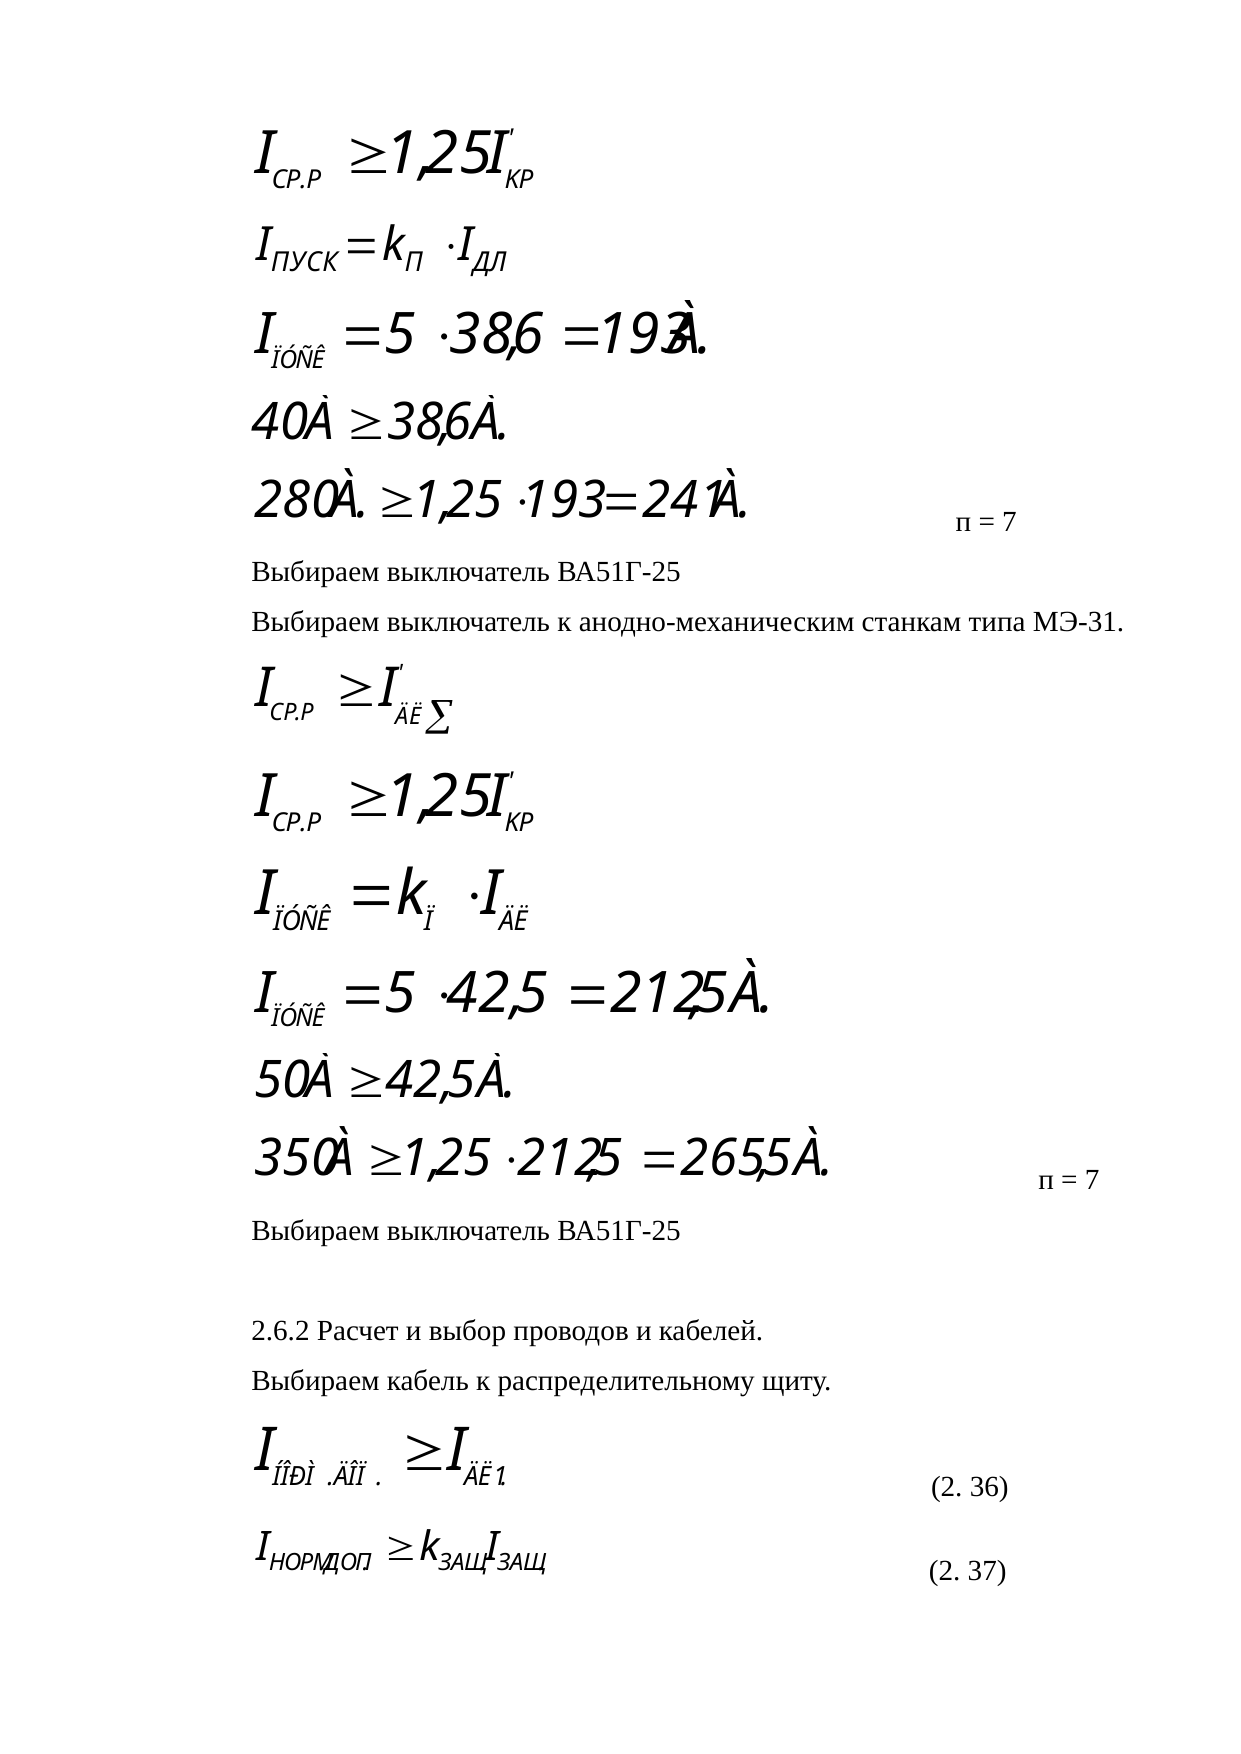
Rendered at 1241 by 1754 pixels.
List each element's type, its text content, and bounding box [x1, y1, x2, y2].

text п = 7 [177, 395, 1152, 537]
text Выбираем выключатель ВА51Г-25 [177, 554, 1152, 588]
text п = 7 [177, 1053, 1152, 1196]
text (2. 37) [177, 1520, 1152, 1587]
text Выбираем выключатель ВА51Г-25 [177, 1213, 1152, 1246]
text Выбираем выключатель к анодно-механическим станкам типа МЭ-31. [177, 604, 1152, 638]
text 2.6.2 Расчет и выбор проводов и кабелей. [177, 1313, 1152, 1347]
text (2. 36) [177, 1414, 1152, 1503]
text Выбираем кабель к распределительному щиту. [177, 1363, 1152, 1397]
